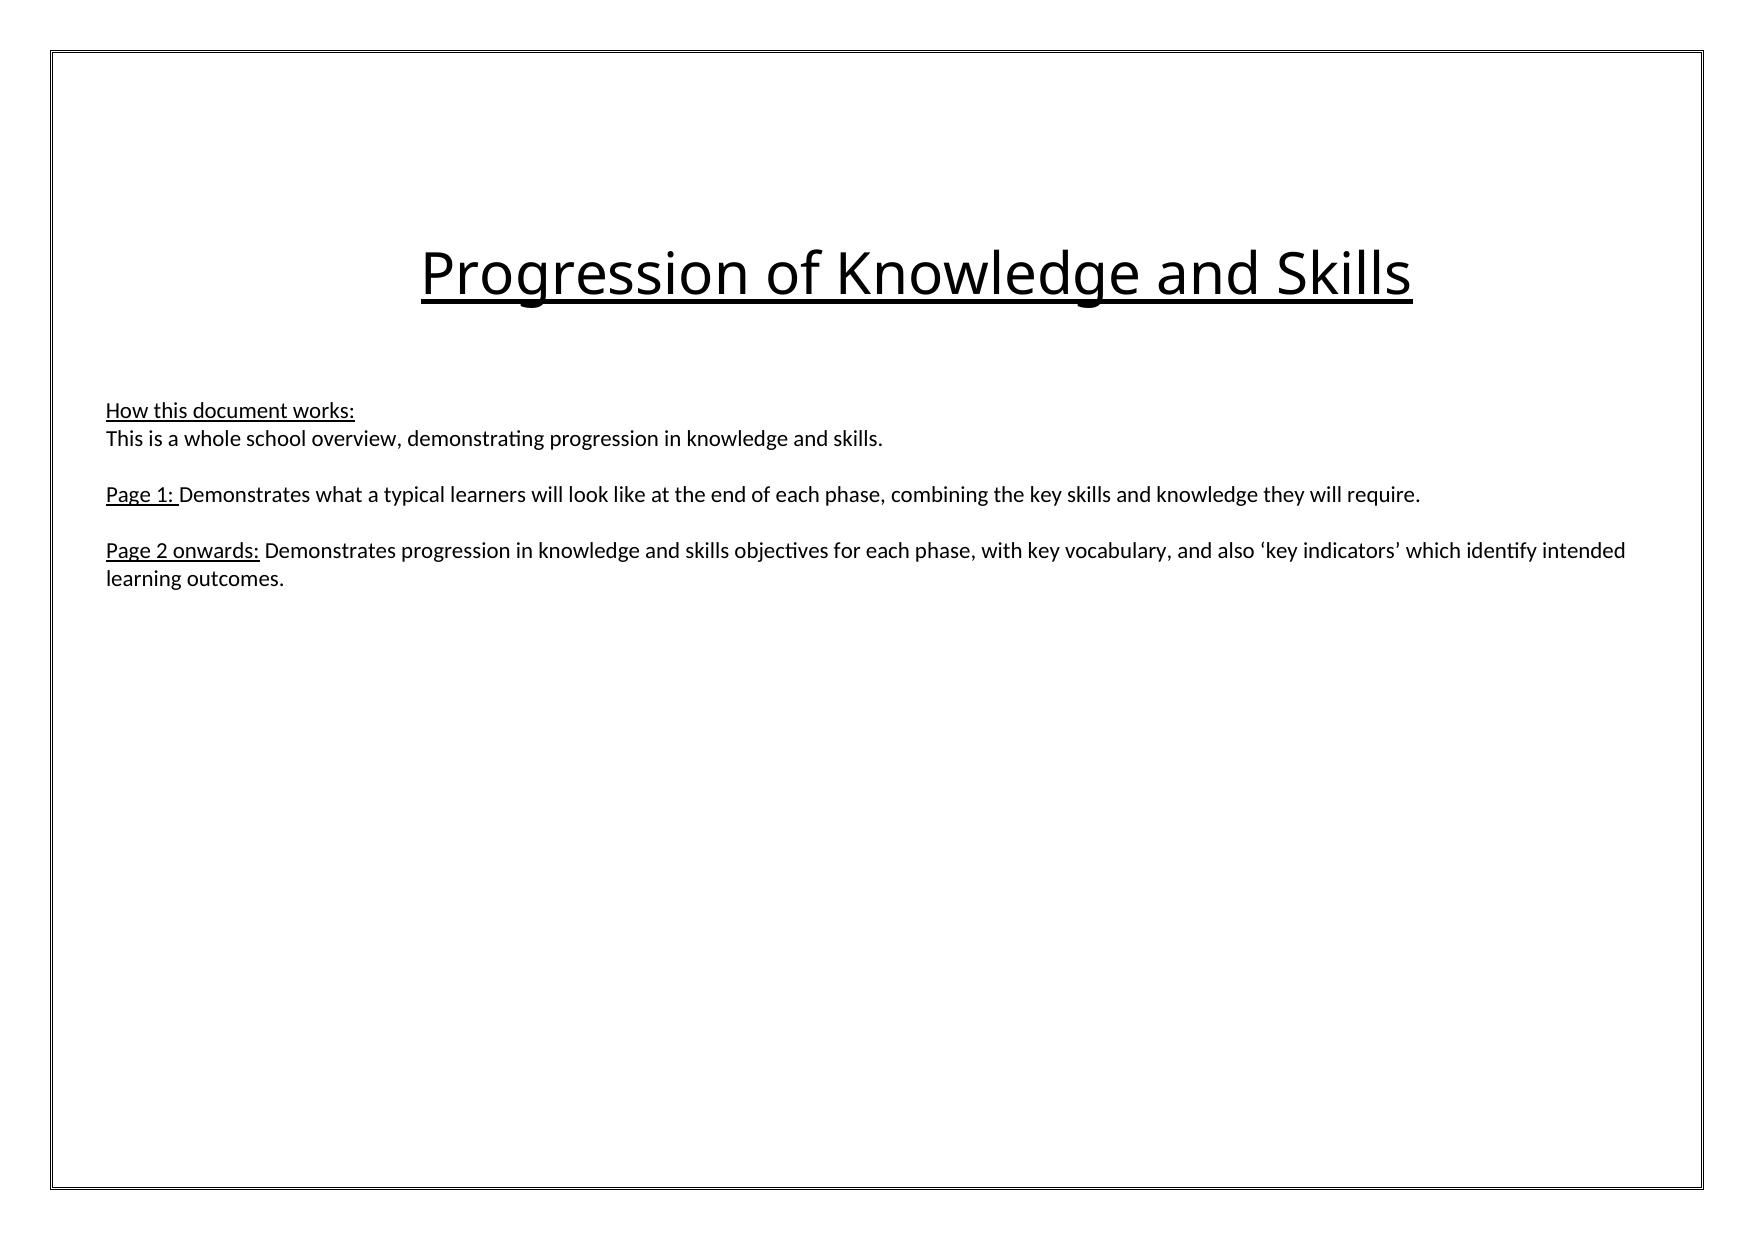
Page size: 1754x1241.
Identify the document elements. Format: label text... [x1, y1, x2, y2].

text Progression of Knowledge and Skills [150, 232, 1683, 312]
text This is a whole school overview, demonstrating progression in knowledge and skills. [106, 424, 1683, 452]
text Page 1: Demonstrates what a typical learners will look like at the end of each phase, combining the key skills and knowledge they will require. [106, 480, 1683, 508]
text Page 2 onwards: Demonstrates progression in knowledge and skills objectives for each phase, with key vocabulary, and also ‘key indicators’ which identify intended learning outcomes. [106, 536, 1683, 592]
text How this document works: [106, 396, 1683, 424]
